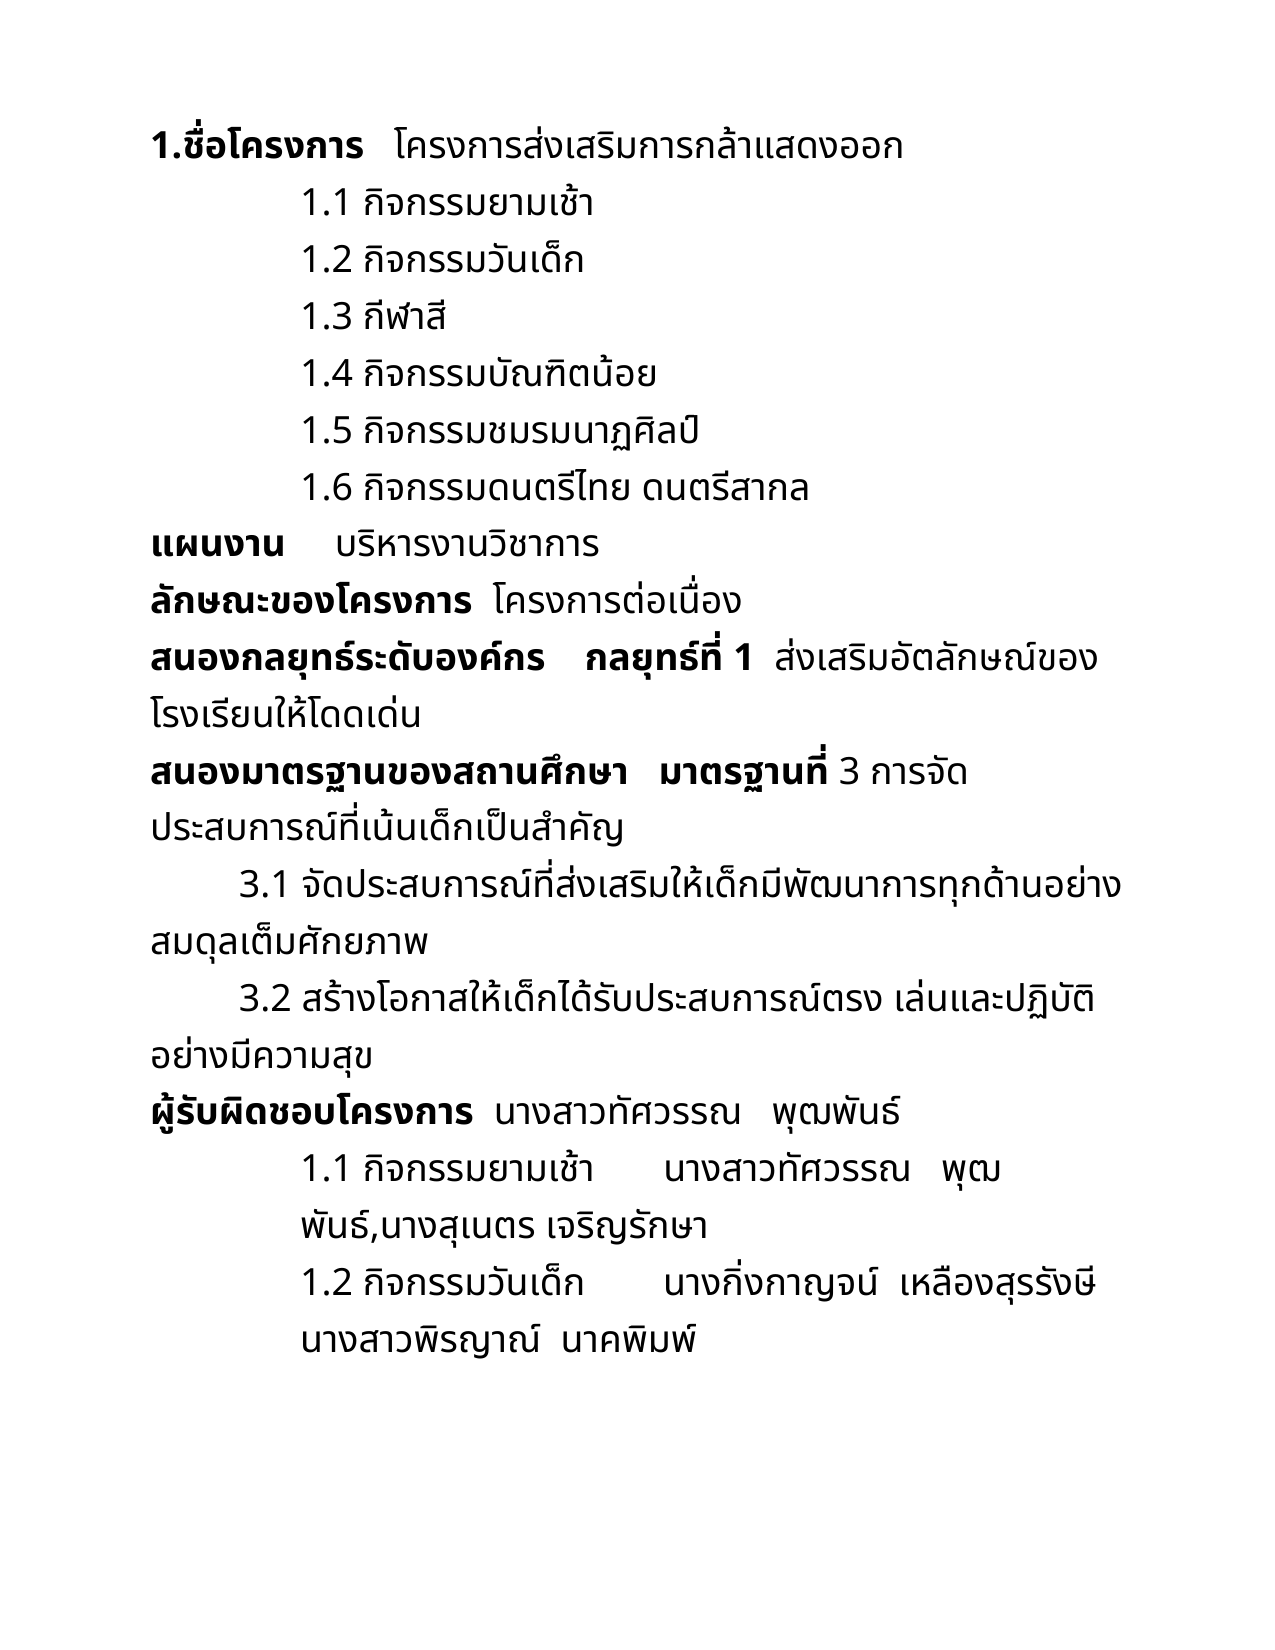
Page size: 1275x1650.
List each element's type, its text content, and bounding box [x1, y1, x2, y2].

text 1.6 กิจกรรมดนตรีไทย ดนตรีสากล [300, 460, 1125, 517]
text 1.1 กิจกรรมยามเช้า นางสาวทัศวรรณ พุฒพันธ์,นางสุเนตร เจริญรักษา [300, 1142, 1125, 1256]
text 1.1 กิจกรรมยามเช้า [300, 175, 1125, 232]
text ผู้รับผิดชอบโครงการ นางสาวทัศวรรณ พุฒพันธ์ [150, 1085, 1125, 1142]
text สนองมาตรฐานของสถานศึกษา มาตรฐานที่ 3 การจัดประสบการณ์ที่เน้นเด็กเป็นสำคัญ [150, 744, 1125, 858]
text 3.2 สร้างโอกาสให้เด็กได้รับประสบการณ์ตรง เล่นและปฏิบัติอย่างมีความสุข [150, 971, 1125, 1085]
text 1.2 กิจกรรมวันเด็ก นางกิ่งกาญจน์ เหลืองสุรรังษี นางสาวพิรญาณ์ นาคพิมพ์ [300, 1256, 1125, 1369]
text 3.1 จัดประสบการณ์ที่ส่งเสริมให้เด็กมีพัฒนาการทุกด้านอย่างสมดุลเต็มศักยภาพ [150, 858, 1125, 971]
text 1.4 กิจกรรมบัณฑิตน้อย [300, 346, 1125, 403]
text 1.5 กิจกรรมชมรมนาฏศิลป์ [300, 403, 1125, 460]
text 1.2 กิจกรรมวันเด็ก [300, 232, 1125, 289]
text แผนงาน บริหารงานวิชาการ [150, 517, 1125, 574]
text ลักษณะของโครงการ โครงการต่อเนื่อง [150, 574, 1125, 630]
text สนองกลยุทธ์ระดับองค์กร กลยุทธ์ที่ 1 ส่งเสริมอัตลักษณ์ของโรงเรียนให้โดดเด่น [150, 630, 1125, 744]
text 1.ชื่อโครงการ โครงการส่งเสริมการกล้าแสดงออก [150, 118, 1125, 175]
text 1.3 กีฬาสี [300, 289, 1125, 346]
